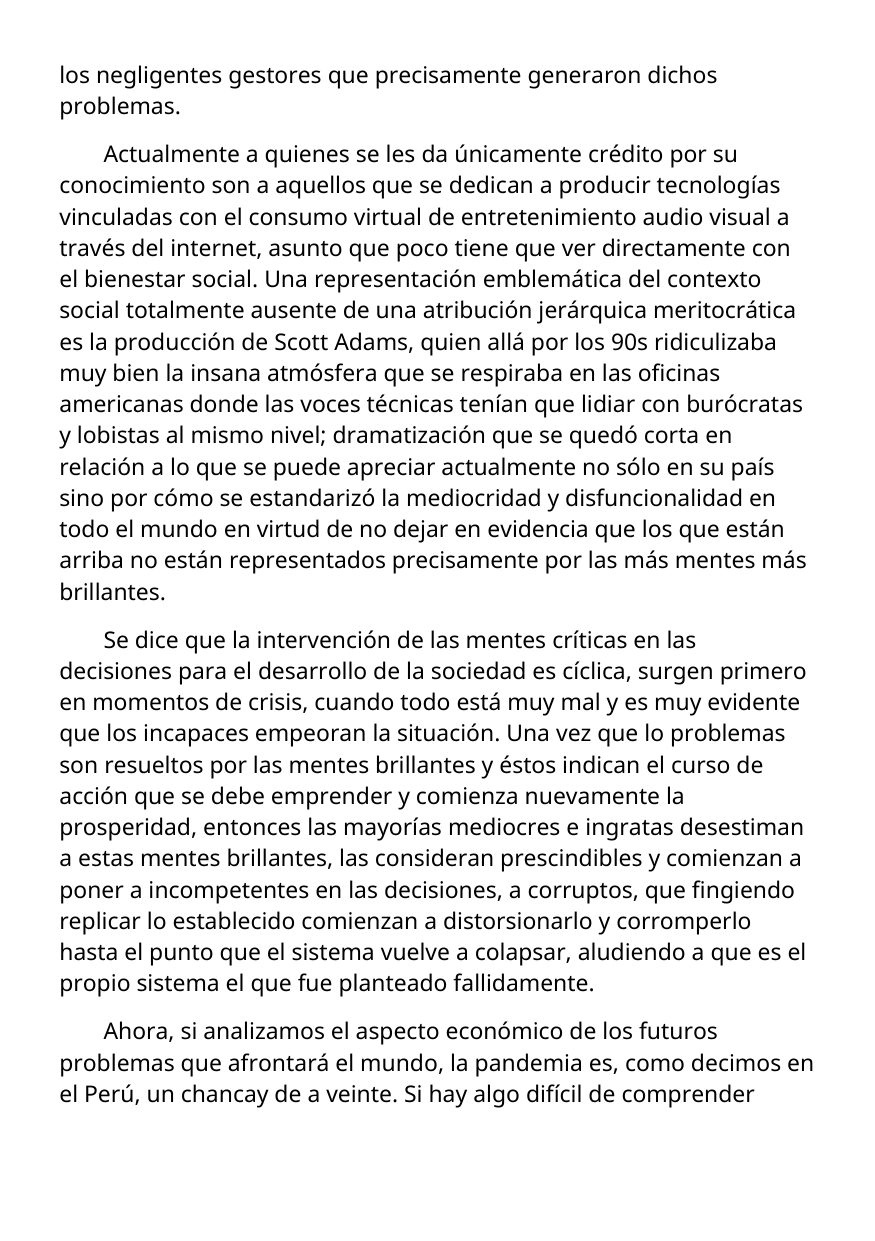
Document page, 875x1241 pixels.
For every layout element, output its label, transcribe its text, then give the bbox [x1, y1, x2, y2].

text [59, 59, 815, 122]
text Actualmente a quienes se les da únicamente crédito por su conocimiento son a aquellos que se dedican a producir tecnologías vinculadas con el consumo virtual de entretenimiento audio visual a través del internet, asunto que poco tiene que ver directamente con el bienestar social. Una representación emblemática del contexto social totalmente ausente de una atribución jerárquica meritocrática es la producción de Scott Adams, quien allá por los 90s ridiculizaba muy bien la insana atmósfera que se respiraba en las oficinas americanas donde las voces técnicas tenían que lidiar con burócratas y lobistas al mismo nivel; dramatización que se quedó corta en relación a lo que se puede apreciar actualmente no sólo en su país sino por cómo se estandarizó la mediocridad y disfuncionalidad en todo el mundo en virtud de no dejar en evidencia que los que están arriba no están representados precisamente por las más mentes más brillantes. [59, 138, 815, 607]
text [59, 1015, 815, 1109]
text Se dice que la intervención de las mentes críticas en las decisiones para el desarrollo de la sociedad es cíclica, surgen primero en momentos de crisis, cuando todo está muy mal y es muy evidente que los incapaces empeoran la situación. Una vez que lo problemas son resueltos por las mentes brillantes y éstos indican el curso de acción que se debe emprender y comienza nuevamente la prosperidad, entonces las mayorías mediocres e ingratas desestiman a estas mentes brillantes, las consideran prescindibles y comienzan a poner a incompetentes en las decisiones, a corruptos, que fingiendo replicar lo establecido comienzan a distorsionarlo y corromperlo hasta el punto que el sistema vuelve a colapsar, aludiendo a que es el propio sistema el que fue planteado fallidamente. [59, 624, 815, 999]
